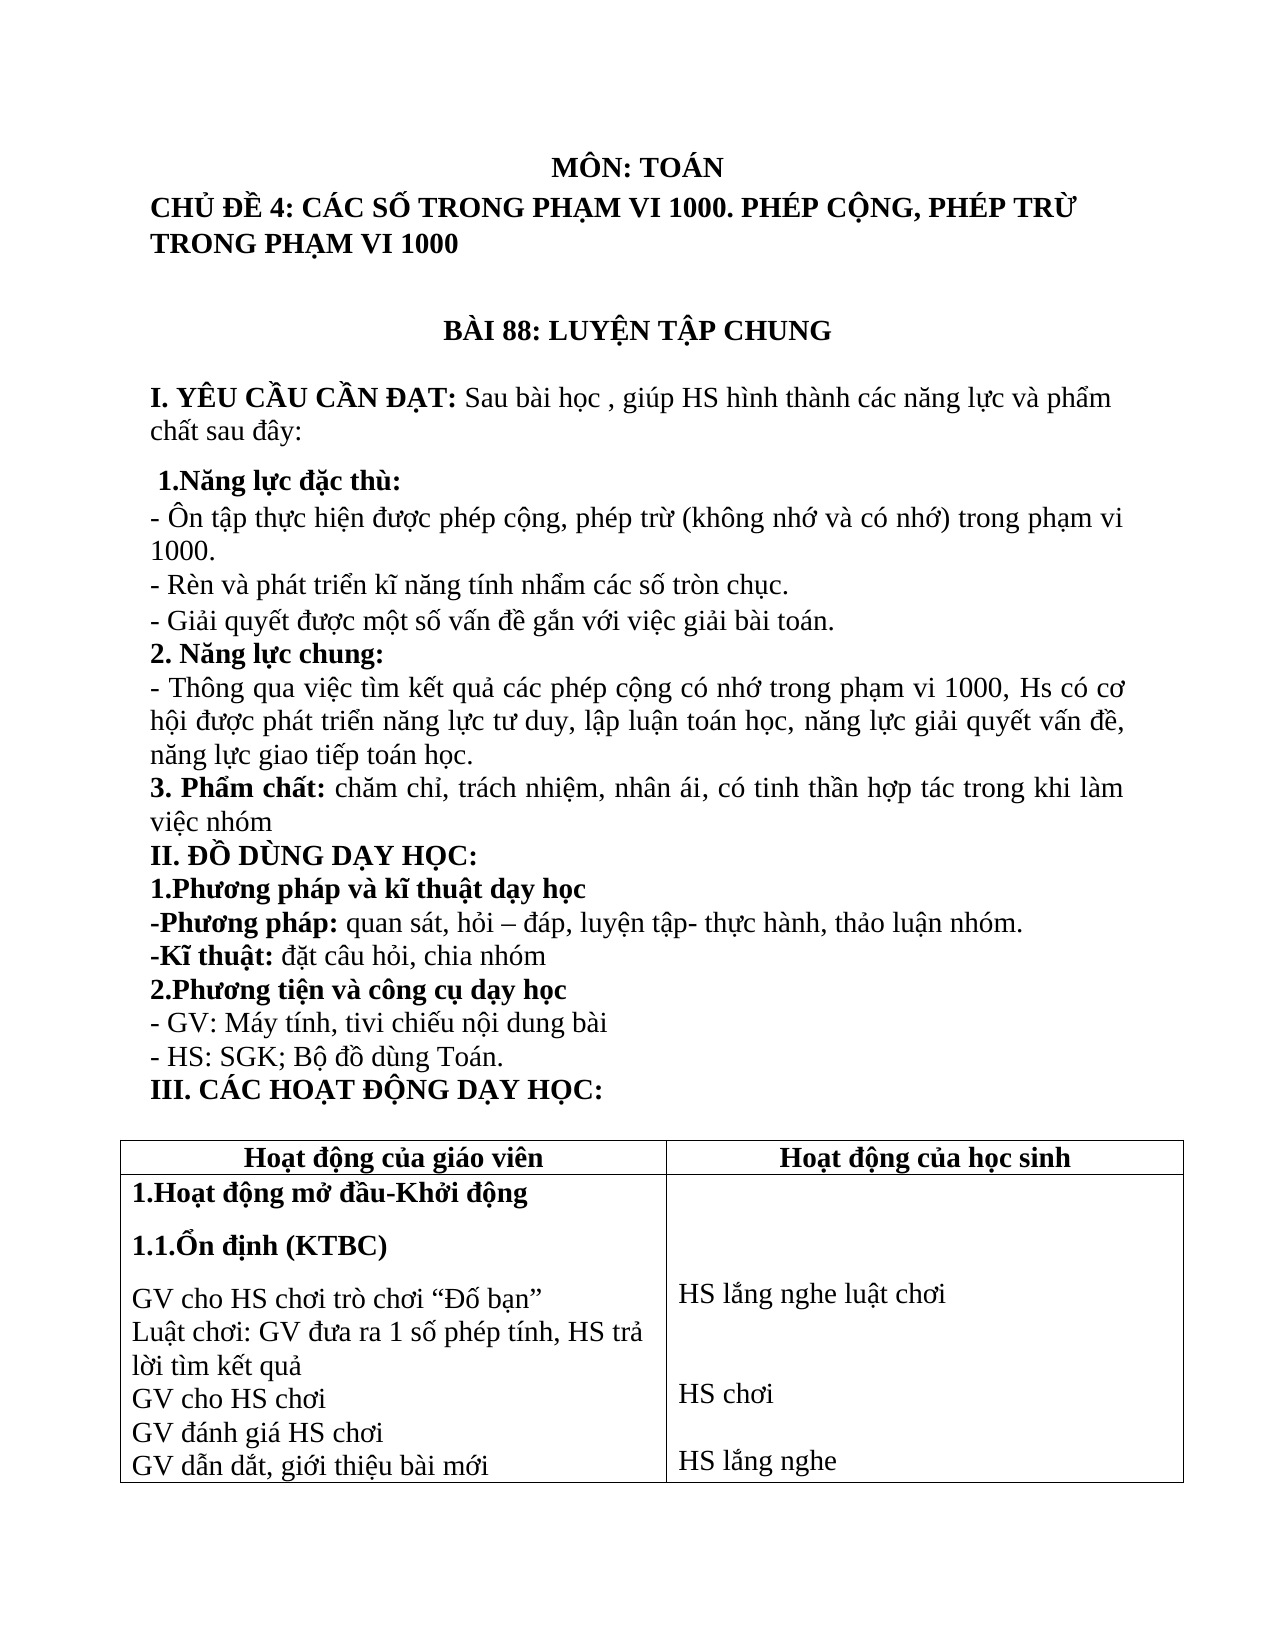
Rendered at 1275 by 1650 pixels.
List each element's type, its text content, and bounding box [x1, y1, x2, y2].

text -Phương pháp: quan sát, hỏi – đáp, luyện tập- thực hành, thảo luận nhóm. [150, 905, 1125, 938]
text - Ôn tập thực hiện được phép cộng, phép trừ (không nhớ và có nhớ) trong phạm vi 1000. [150, 500, 1125, 567]
text 1.Phương pháp và kĩ thuật dạy học [150, 871, 1125, 905]
table_header Hoạt động của học sinh [667, 1141, 1183, 1174]
text - Rèn và phát triển kĩ năng tính nhẩm các số tròn chục. [150, 567, 1125, 600]
text MÔN: TOÁN [150, 150, 1125, 183]
text 2.Phương tiện và công cụ dạy học [150, 972, 1125, 1005]
text - GV: Máy tính, tivi chiếu nội dung bài [150, 1005, 1125, 1039]
text - Thông qua việc tìm kết quả các phép cộng có nhớ trong phạm vi 1000, Hs có cơ hội được phát triển năng lực tư duy, lập luận toán học, năng lực giải quyết vấn đề, năng lực giao tiếp toán học. [150, 670, 1125, 771]
text - Giải quyết được một số vấn đề gắn với việc giải bài toán. [150, 603, 1125, 636]
text III. CÁC HOẠT ĐỘNG DẠY HỌC: [150, 1072, 1125, 1106]
table_cell HS lắng nghe luật chơi HS chơi HS lắng nghe [667, 1175, 1183, 1482]
table_header Hoạt động của giáo viên [121, 1141, 666, 1174]
table_cell 1.Hoạt động mở đầu-Khởi động 1.1.Ổn định (KTBC) GV cho HS chơi trò chơi “Đố bạn” Luật chơi: GV đưa ra 1 số phép tính, HS trả lời tìm kết quả GV cho HS chơi GV đánh giá HS chơi GV dẫn dắt, giới thiệu bài mới [121, 1175, 666, 1482]
text I. YÊU CẦU CẦN ĐẠT: Sau bài học , giúp HS hình thành các năng lực và phẩm chất sau đây: [150, 380, 1125, 447]
text CHỦ ĐỀ 4: CÁC SỐ TRONG PHẠM VI 1000. PHÉP CỘNG, PHÉP TRỪ TRONG PHẠM VI 1000 [150, 190, 1125, 260]
text II. ĐỒ DÙNG DẠY HỌC: [150, 838, 1125, 871]
text 2. Năng lực chung: [150, 636, 1125, 670]
text 3. Phẩm chất: chăm chỉ, trách nhiệm, nhân ái, có tinh thần hợp tác trong khi làm việc nhóm [150, 771, 1125, 838]
text - HS: SGK; Bộ đồ dùng Toán. [150, 1039, 1125, 1072]
text -Kĩ thuật: đặt câu hỏi, chia nhóm [150, 938, 1125, 972]
text BÀI 88: LUYỆN TẬP CHUNG [150, 313, 1125, 346]
text 1.Năng lực đặc thù: [150, 463, 1125, 497]
